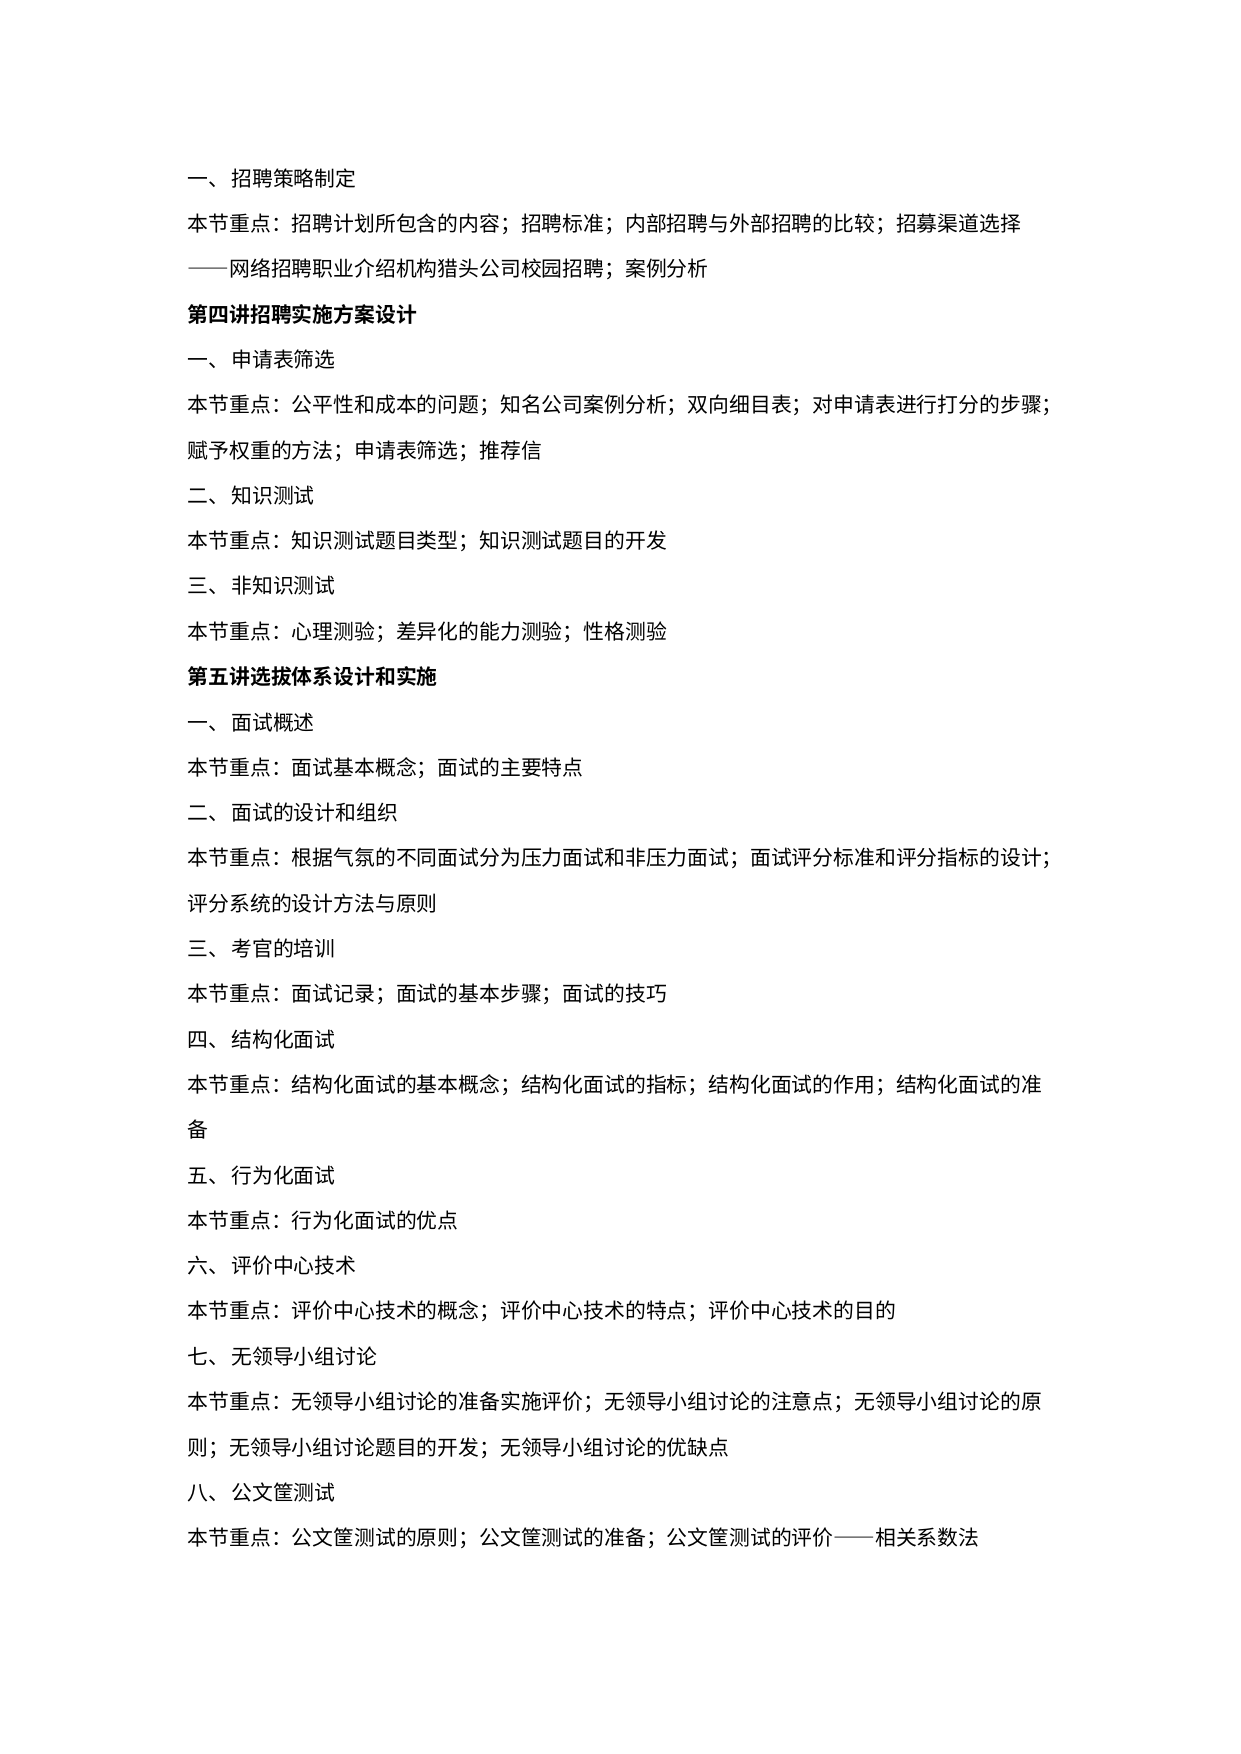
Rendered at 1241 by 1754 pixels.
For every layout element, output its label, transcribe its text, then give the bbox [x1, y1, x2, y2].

text 六、 评价中心技术 [187, 1249, 1053, 1280]
text 本节重点：根据气氛的不同面试分为压力面试和非压力面试；面试评分标准和评分指标的设计；评分系统的设计方法与原则 [187, 842, 1053, 917]
text 本节重点：结构化面试的基本概念；结构化面试的指标；结构化面试的作用；结构化面试的准备 [187, 1068, 1053, 1144]
text 本节重点：无领导小组讨论的准备实施评价；无领导小组讨论的注意点；无领导小组讨论的原则；无领导小组讨论题目的开发；无领导小组讨论的优缺点 [187, 1385, 1053, 1461]
text 一、 面试概述 [187, 706, 1053, 736]
text 本节重点：面试记录；面试的基本步骤；面试的技巧 [187, 978, 1053, 1008]
text 一、 招聘策略制定 [187, 162, 1053, 192]
text 本节重点：公文筐测试的原则；公文筐测试的准备；公文筐测试的评价——相关系数法 [187, 1521, 1053, 1552]
text 一、 申请表筛选 [187, 343, 1053, 373]
text 本节重点：知识测试题目类型；知识测试题目的开发 [187, 524, 1053, 555]
text 四、 结构化面试 [187, 1023, 1053, 1053]
text 第四讲招聘实施方案设计 [187, 298, 1053, 328]
text 八、 公文筐测试 [187, 1476, 1053, 1506]
text 本节重点：行为化面试的优点 [187, 1204, 1053, 1234]
text 五、 行为化面试 [187, 1159, 1053, 1189]
text 二、 知识测试 [187, 479, 1053, 509]
text 本节重点：面试基本概念；面试的主要特点 [187, 751, 1053, 781]
text 本节重点：心理测验；差异化的能力测验；性格测验 [187, 615, 1053, 645]
text 本节重点：公平性和成本的问题；知名公司案例分析；双向细目表；对申请表进行打分的步骤；赋予权重的方法；申请表筛选；推荐信 [187, 388, 1053, 464]
text 第五讲选拔体系设计和实施 [187, 660, 1053, 691]
text 三、 考官的培训 [187, 932, 1053, 962]
text 七、 无领导小组讨论 [187, 1340, 1053, 1370]
text 本节重点：招聘计划所包含的内容；招聘标准；内部招聘与外部招聘的比较；招募渠道选择——网络招聘职业介绍机构猎头公司校园招聘；案例分析 [187, 207, 1053, 283]
text 本节重点：评价中心技术的概念；评价中心技术的特点；评价中心技术的目的 [187, 1295, 1053, 1325]
text 二、 面试的设计和组织 [187, 796, 1053, 827]
text 三、 非知识测试 [187, 570, 1053, 600]
